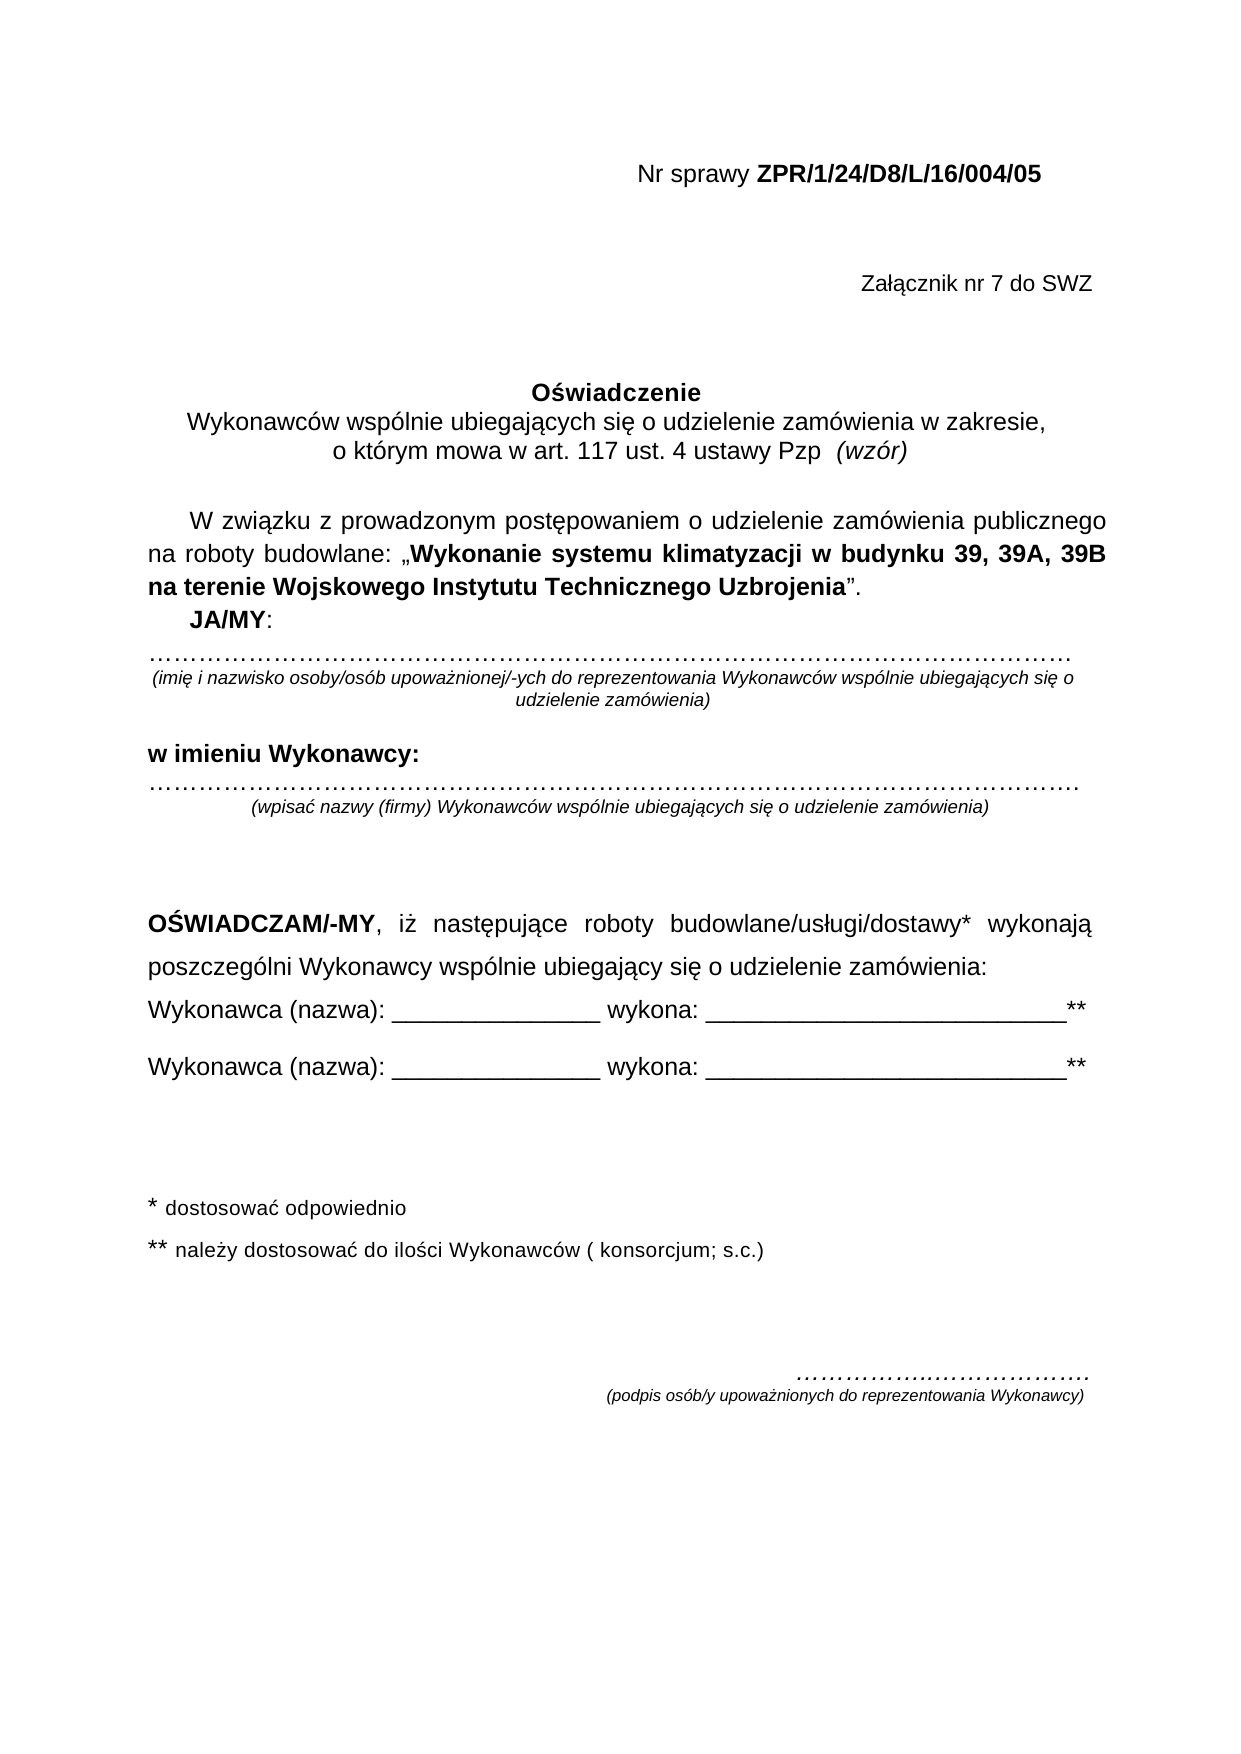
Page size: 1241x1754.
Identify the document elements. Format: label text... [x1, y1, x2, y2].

text Wykonawca (nazwa): _______________ wykona: __________________________** [148, 1052, 1093, 1081]
text ………………………………………………………………………………………………… [148, 638, 1122, 667]
text (wpisać nazwy (firmy) Wykonawców wspólnie ubiegających się o udzielenie zamówienia) [148, 796, 1093, 818]
text …………………………………………………………………………………………………. [148, 767, 1093, 796]
text ** należy dostosować do ilości Wykonawców ( konsorcjum; s.c.) [148, 1233, 1093, 1262]
text JA/MY: [148, 605, 1108, 634]
text Oświadczenie Wykonawców wspólnie ubiegających się o udzielenie zamówienia w zakresie, o którym mowa w art. 117 ust. 4 ustawy Pzp (wzór) [148, 378, 1093, 465]
text (imię i nazwisko osoby/osób upoważnionej/-ych do reprezentowania Wykonawców wspólnie ubiegających się o udzielenie zamówienia) [148, 667, 1078, 710]
text W związku z prowadzonym postępowaniem o udzielenie zamówienia publicznego na roboty budowlane: „Wykonanie systemu klimatyzacji w budynku 39, 39A, 39B na terenie Wojskowego Instytutu Technicznego Uzbrojenia”. [148, 506, 1108, 601]
text OŚWIADCZAM/-MY, iż następujące roboty budowlane/usługi/dostawy* wykonają poszczególni Wykonawcy wspólnie ubiegający się o udzielenie zamówienia: [148, 908, 1093, 980]
text * dostosować odpowiednio [148, 1192, 1093, 1221]
text ……………..………………. (podpis osób/y upoważnionych do reprezentowania Wykonawcy) [148, 1357, 1093, 1405]
text Wykonawca (nazwa): _______________ wykona: __________________________** [148, 995, 1093, 1023]
text w imieniu Wykonawcy: [148, 739, 1093, 767]
text Załącznik nr 7 do SWZ [148, 269, 1093, 296]
text Nr sprawy ZPR/1/24/D8/L/16/004/05 [443, 159, 1093, 188]
